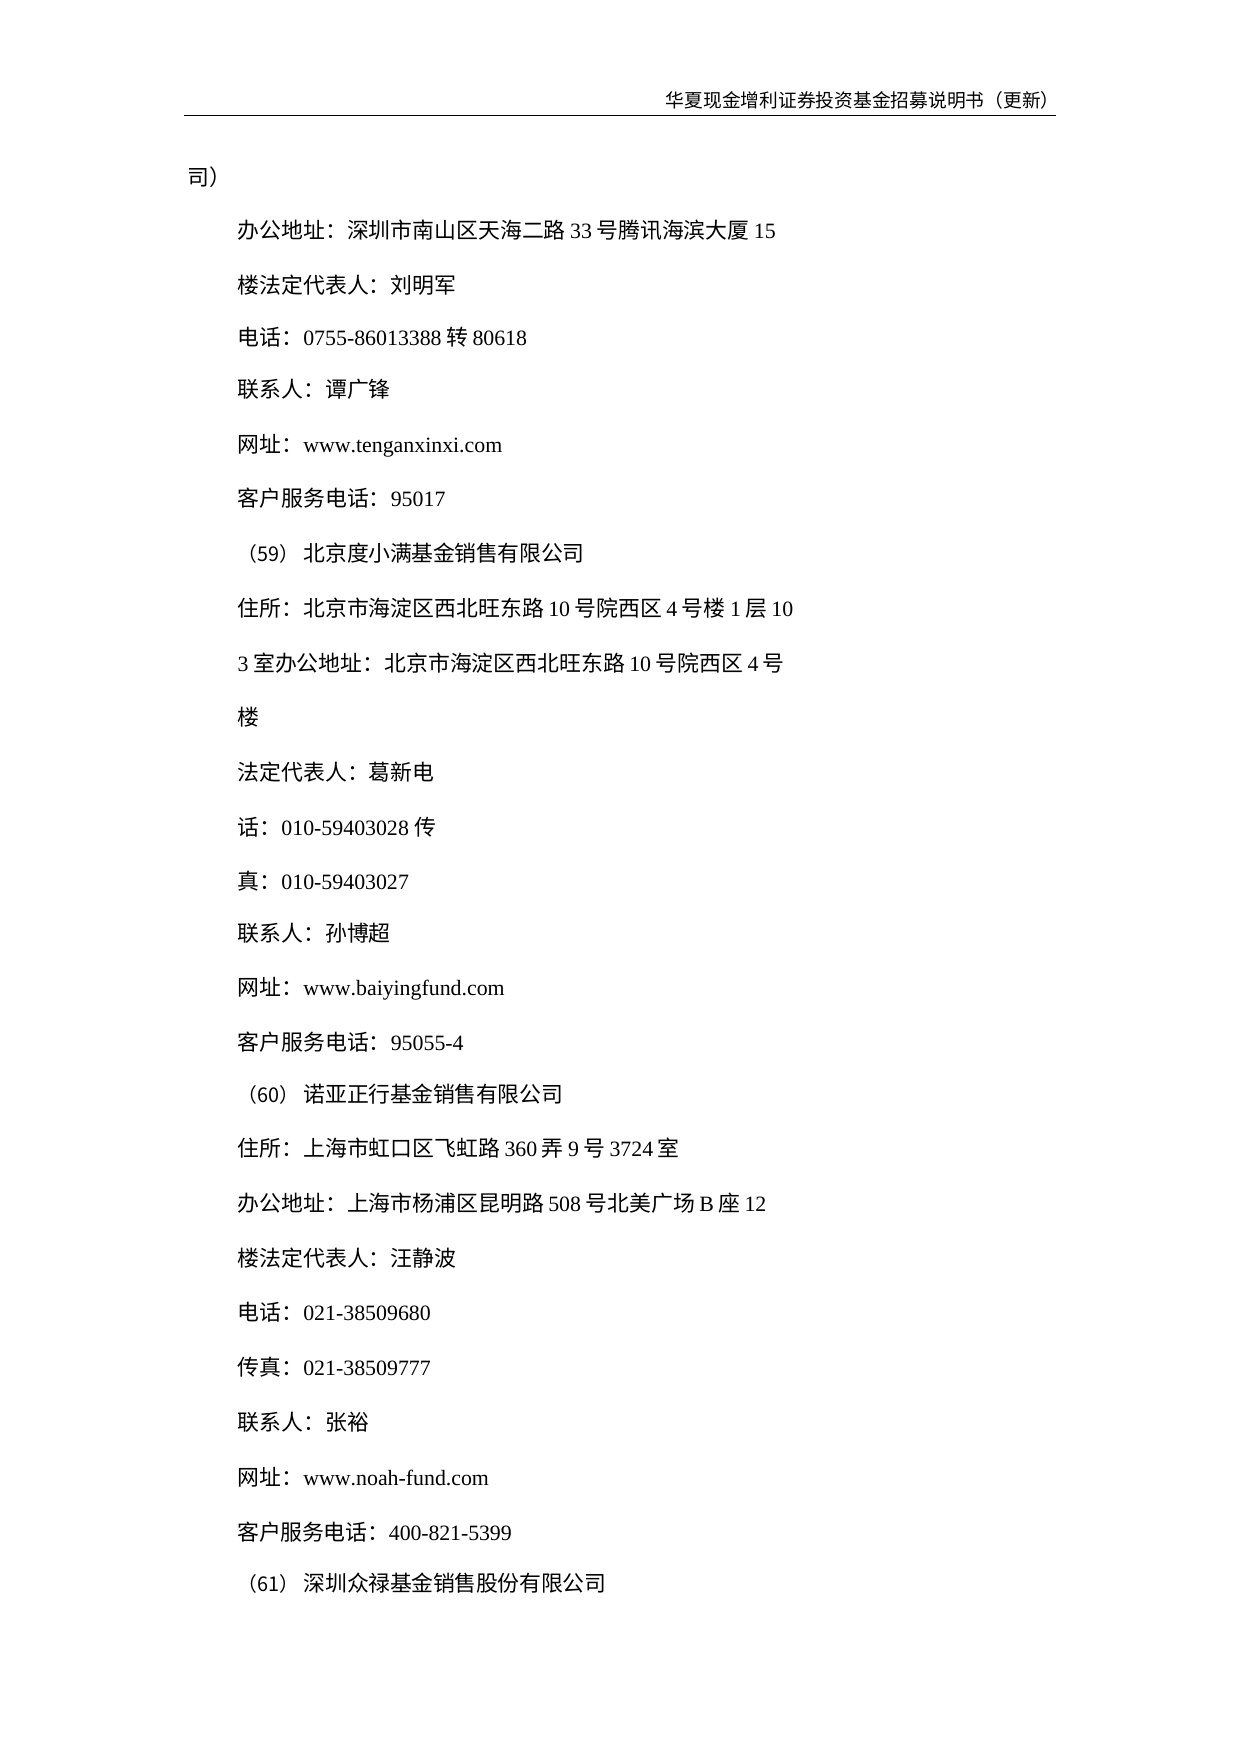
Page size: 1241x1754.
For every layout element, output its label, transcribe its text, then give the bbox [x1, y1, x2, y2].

list 深圳众禄基金销售股份有限公司 [237, 1569, 1146, 1597]
text 司） [187, 159, 1146, 191]
text 办公地址：深圳市南山区天海二路33号腾讯海滨大厦15楼法定代表人：刘明军 [237, 213, 785, 300]
text 网址：www.noah-fund.com 客户服务电话：400-821-5399 [237, 1460, 515, 1546]
text 网址：www.tenganxinxi.com 客户服务电话：95017 [237, 427, 506, 513]
text 住所：北京市海淀区西北旺东路10号院西区4号楼1层103室办公地址：北京市海淀区西北旺东路10号院西区4号楼 [237, 591, 796, 732]
text 电话：0755-86013388转80618 [237, 323, 1146, 351]
list 诺亚正行基金销售有限公司 [237, 1080, 1146, 1108]
text 网址：www.baiyingfund.com 客户服务电话：95055-4 [237, 970, 508, 1057]
text 联系人：张裕 [237, 1405, 1146, 1436]
text 住所：上海市虹口区飞虹路360弄9号3724室 [237, 1131, 1146, 1163]
text 联系人：谭广锋 [237, 372, 1146, 403]
text 法定代表人：葛新电话：010-59403028 传真：010-59403027 [237, 755, 438, 896]
text 联系人：孙博超 [237, 919, 1146, 947]
text 办公地址：上海市杨浦区昆明路508号北美广场B座12楼法定代表人：汪静波 [237, 1186, 767, 1272]
text 电话：021-38509680 传真：021-38509777 [237, 1295, 431, 1382]
list 北京度小满基金销售有限公司 [237, 536, 1146, 568]
